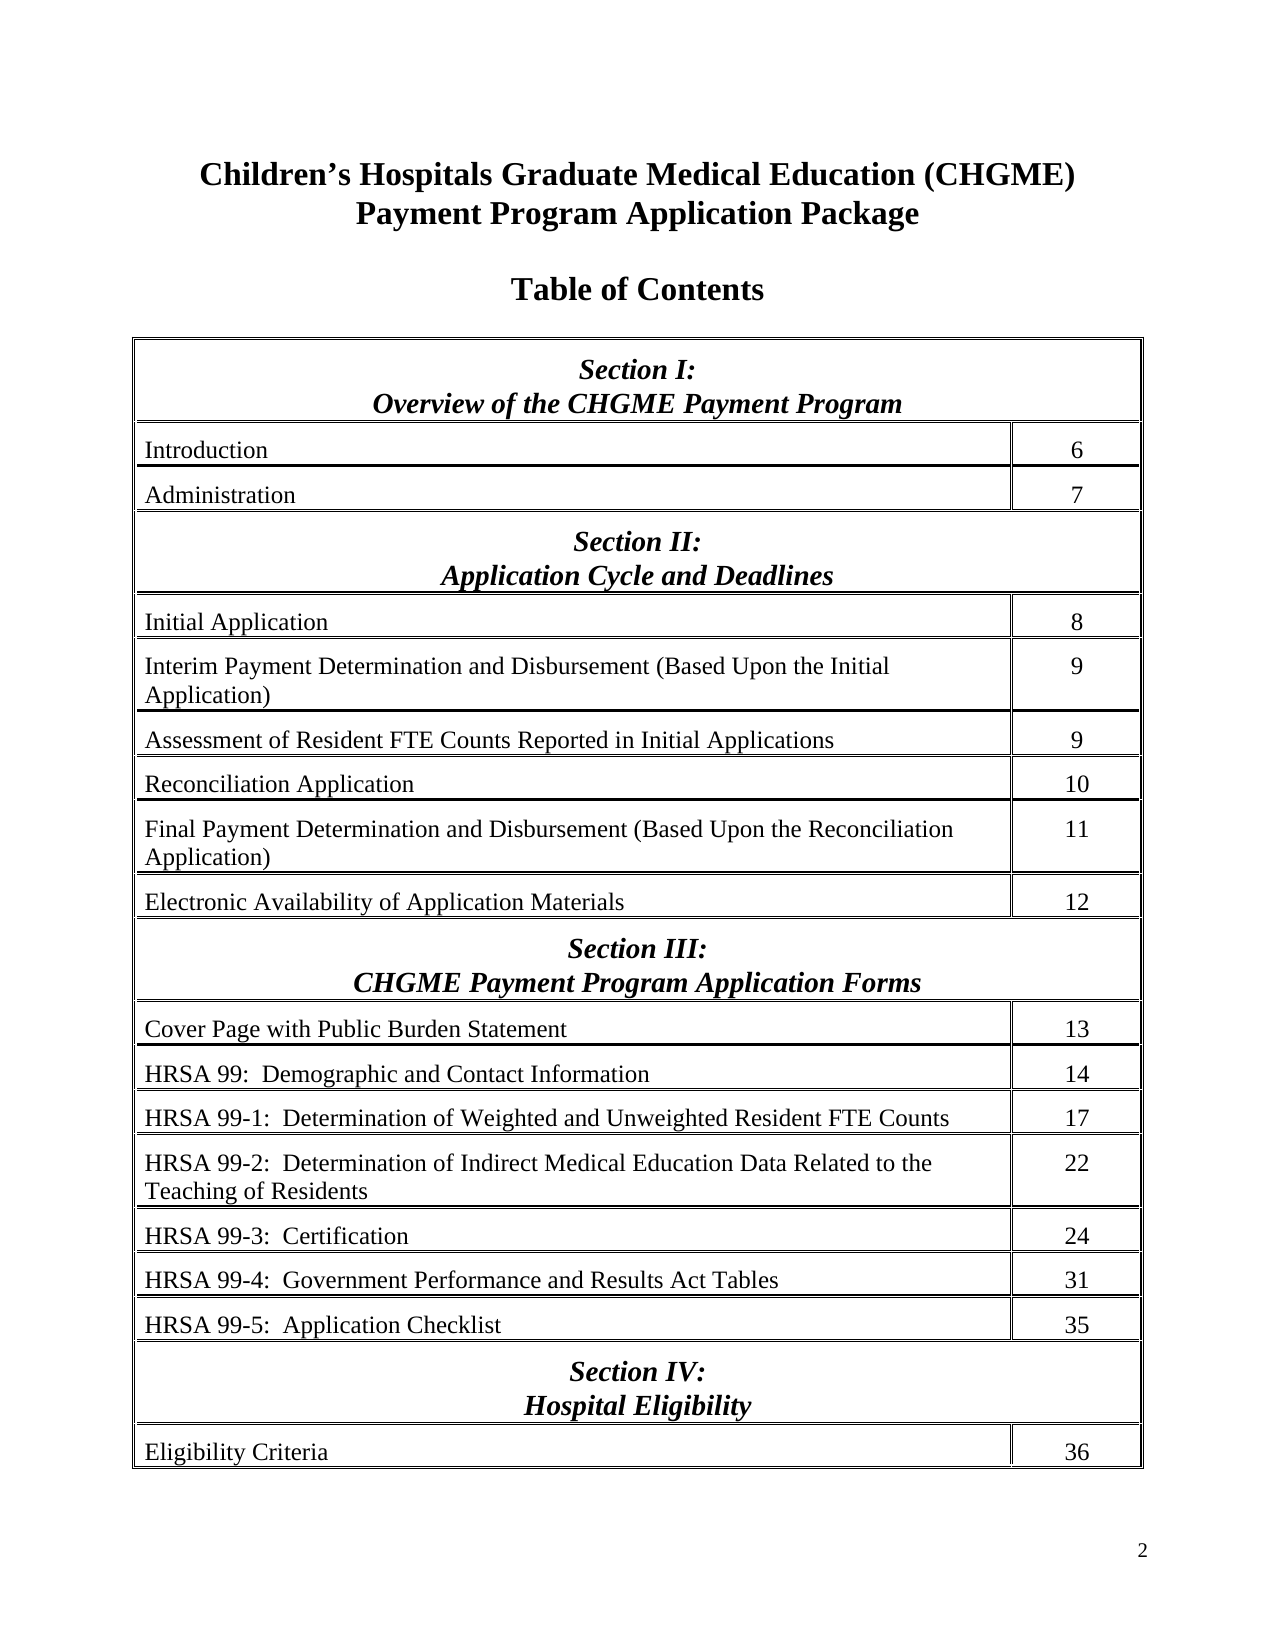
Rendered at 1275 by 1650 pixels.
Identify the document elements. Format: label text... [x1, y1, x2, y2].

table_cell HRSA 99-3: Certification [135, 1205, 1010, 1249]
table_cell HRSA 99-5: Application Checklist [135, 1294, 1010, 1338]
table_cell HRSA 99-4: Government Performance and Results Act Tables [135, 1250, 1010, 1294]
table_cell 11 [1013, 798, 1142, 871]
table_cell Cover Page with Public Burden Statement [135, 999, 1010, 1043]
table_cell 36 [1012, 1421, 1141, 1466]
table_cell 9 [1012, 636, 1142, 709]
table_cell 17 [1013, 1088, 1141, 1132]
table_cell 14 [1013, 1043, 1142, 1087]
table_cell 9 [1013, 709, 1140, 753]
table_cell Reconciliation Application [135, 754, 1010, 798]
table_cell 10 [1013, 754, 1141, 798]
table_cell HRSA 99-1: Determination of Weighted and Unweighted Resident FTE Counts [135, 1088, 1010, 1132]
table_cell Administration [135, 464, 1010, 508]
table_cell 12 [1013, 871, 1141, 916]
table_cell 24 [1013, 1205, 1141, 1249]
table_cell Section III: CHGME Payment Program Application Forms [133, 916, 1142, 998]
table_cell Eligibility Criteria [135, 1421, 1012, 1466]
table_cell 6 [1013, 420, 1141, 464]
text Table of Contents [150, 269, 1125, 308]
table_cell Introduction [135, 420, 1010, 464]
table_cell 7 [1013, 464, 1140, 508]
table_cell 35 [1013, 1294, 1141, 1338]
table_cell Assessment of Resident FTE Counts Reported in Initial Applications [135, 709, 1010, 753]
table_cell 31 [1013, 1250, 1141, 1294]
table_cell HRSA 99: Demographic and Contact Information [133, 1043, 1010, 1087]
table_cell Initial Application [135, 591, 1010, 636]
text Payment Program Application Package [150, 193, 1125, 231]
table_cell Electronic Availability of Application Materials [135, 871, 1010, 916]
table_cell 22 [1012, 1132, 1142, 1205]
table_cell Section IV: Hospital Eligibility [135, 1339, 1141, 1421]
table_cell Interim Payment Determination and Disbursement (Based Upon the Initial Application) [133, 636, 1012, 709]
table_cell HRSA 99-2: Determination of Indirect Medical Education Data Related to the Teaching of Residents [133, 1132, 1012, 1205]
table_cell Final Payment Determination and Disbursement (Based Upon the Reconciliation Application) [133, 798, 1010, 871]
table_cell 13 [1013, 999, 1141, 1043]
text Children’s Hospitals Graduate Medical Education (CHGME) [150, 154, 1125, 193]
table_cell 8 [1013, 591, 1141, 636]
table_cell Section II: Application Cycle and Deadlines [135, 509, 1141, 591]
table_header Section I: Overview of the CHGME Payment Program [135, 340, 1140, 419]
